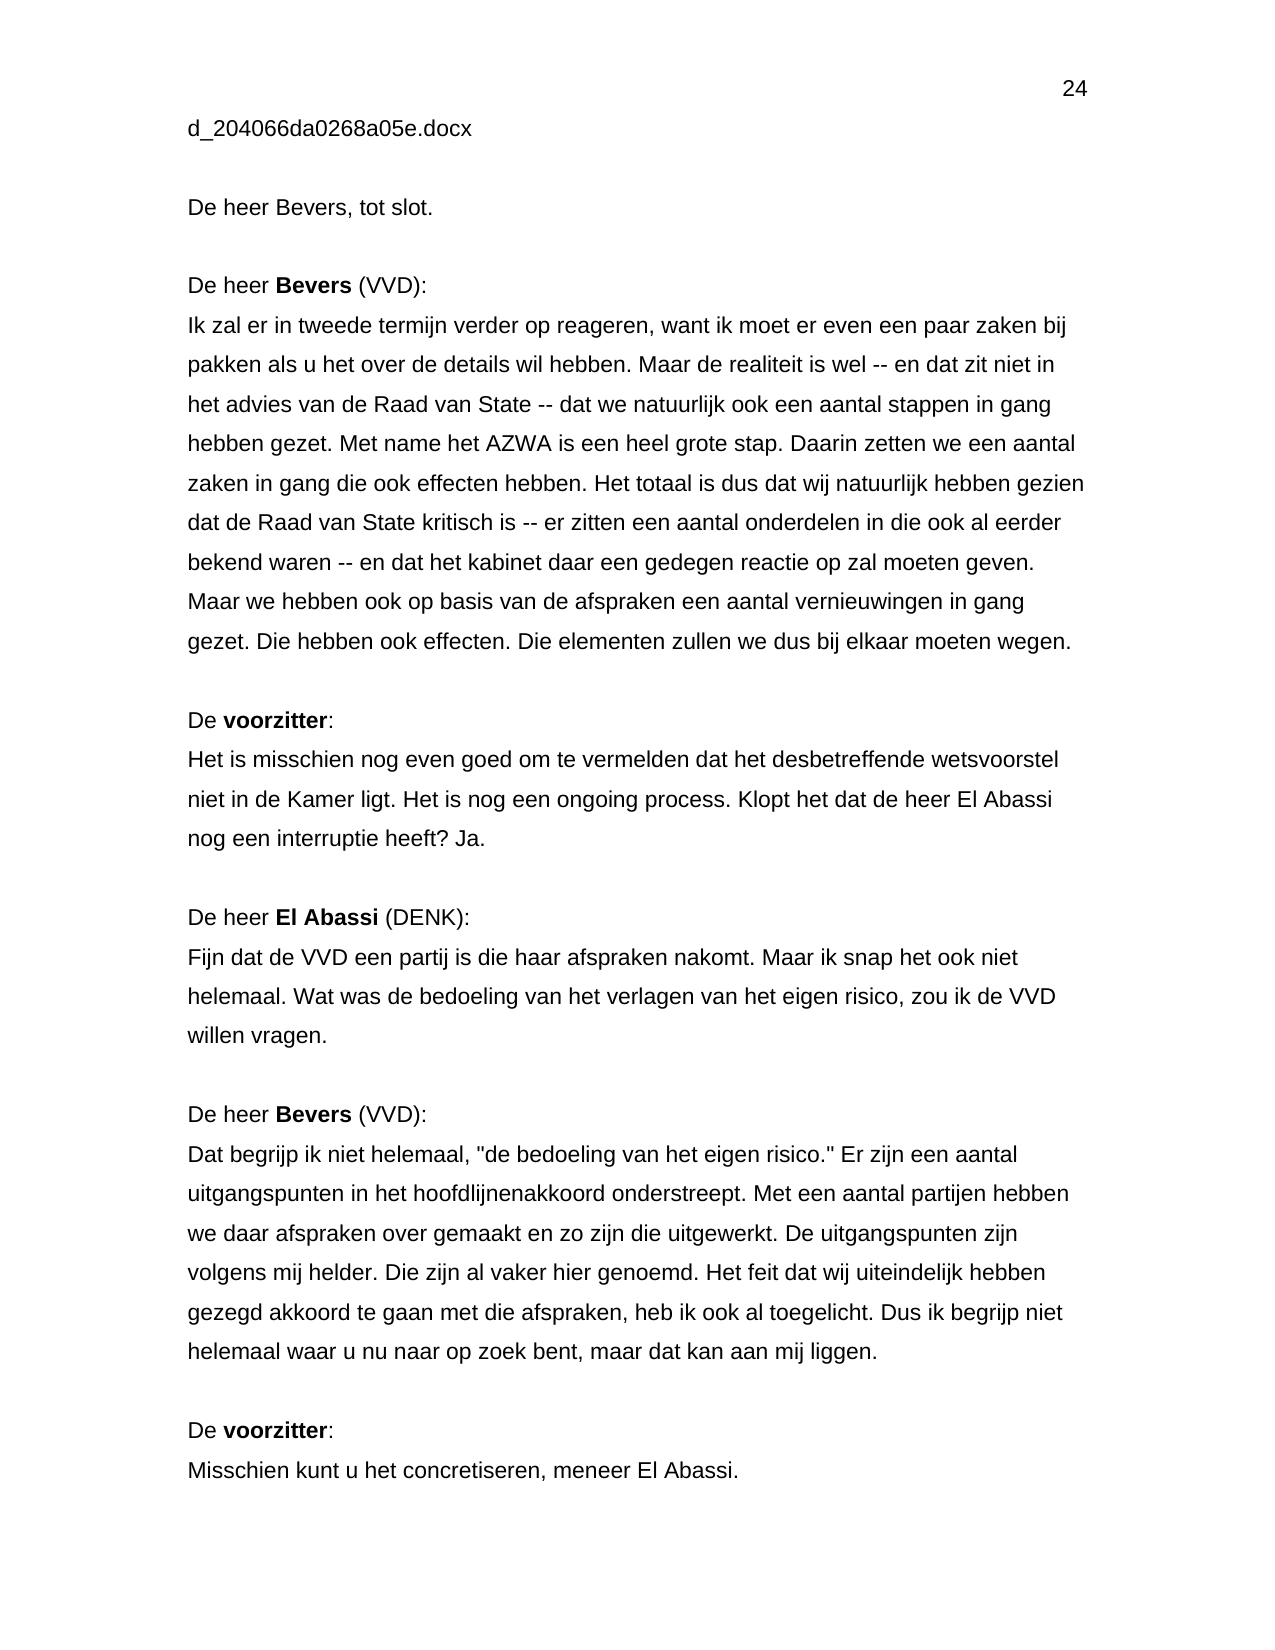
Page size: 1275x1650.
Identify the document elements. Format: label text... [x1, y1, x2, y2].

text Misschien kunt u het concretiseren, meneer El Abassi. [187, 1457, 1087, 1483]
text De heer El Abassi (DENK): [187, 904, 1087, 930]
text Dat begrijp ik niet helemaal, "de bedoeling van het eigen risico." Er zijn een aantal uitgangspunten in het hoofdlijnenakkoord onderstreept. Met een aantal partijen hebben we daar afspraken over gemaakt en zo zijn die uitgewerkt. De uitgangspunten zijn volgens mij helder. Die zijn al vaker hier genoemd. Het feit dat wij uiteindelijk hebben gezegd akkoord te gaan met die afspraken, heb ik ook al toegelicht. Dus ik begrijp niet helemaal waar u nu naar op zoek bent, maar dat kan aan mij liggen. [187, 1141, 1087, 1365]
text De heer Bevers (VVD): [187, 1101, 1087, 1128]
text Ik zal er in tweede termijn verder op reageren, want ik moet er even een paar zaken bij pakken als u het over de details wil hebben. Maar de realiteit is wel -- en dat zit niet in het advies van de Raad van State -- dat we natuurlijk ook een aantal stappen in gang hebben gezet. Met name het AZWA is een heel grote stap. Daarin zetten we een aantal zaken in gang die ook effecten hebben. Het totaal is dus dat wij natuurlijk hebben gezien dat de Raad van State kritisch is -- er zitten een aantal onderdelen in die ook al eerder bekend waren -- en dat het kabinet daar een gedegen reactie op zal moeten geven. Maar we hebben ook op basis van de afspraken een aantal vernieuwingen in gang gezet. Die hebben ook effecten. Die elementen zullen we dus bij elkaar moeten wegen. [187, 312, 1087, 654]
text De heer Bevers, tot slot. [187, 193, 1087, 220]
text Het is misschien nog even goed om te vermelden dat het desbetreffende wetsvoorstel niet in de Kamer ligt. Het is nog een ongoing process. Klopt het dat de heer El Abassi nog een interruptie heeft? Ja. [187, 746, 1087, 851]
text Fijn dat de VVD een partij is die haar afspraken nakomt. Maar ik snap het ook niet helemaal. Wat was de bedoeling van het verlagen van het eigen risico, zou ik de VVD willen vragen. [187, 943, 1087, 1049]
text De heer Bevers (VVD): [187, 272, 1087, 299]
text De voorzitter: [187, 707, 1087, 733]
text De voorzitter: [187, 1417, 1087, 1444]
